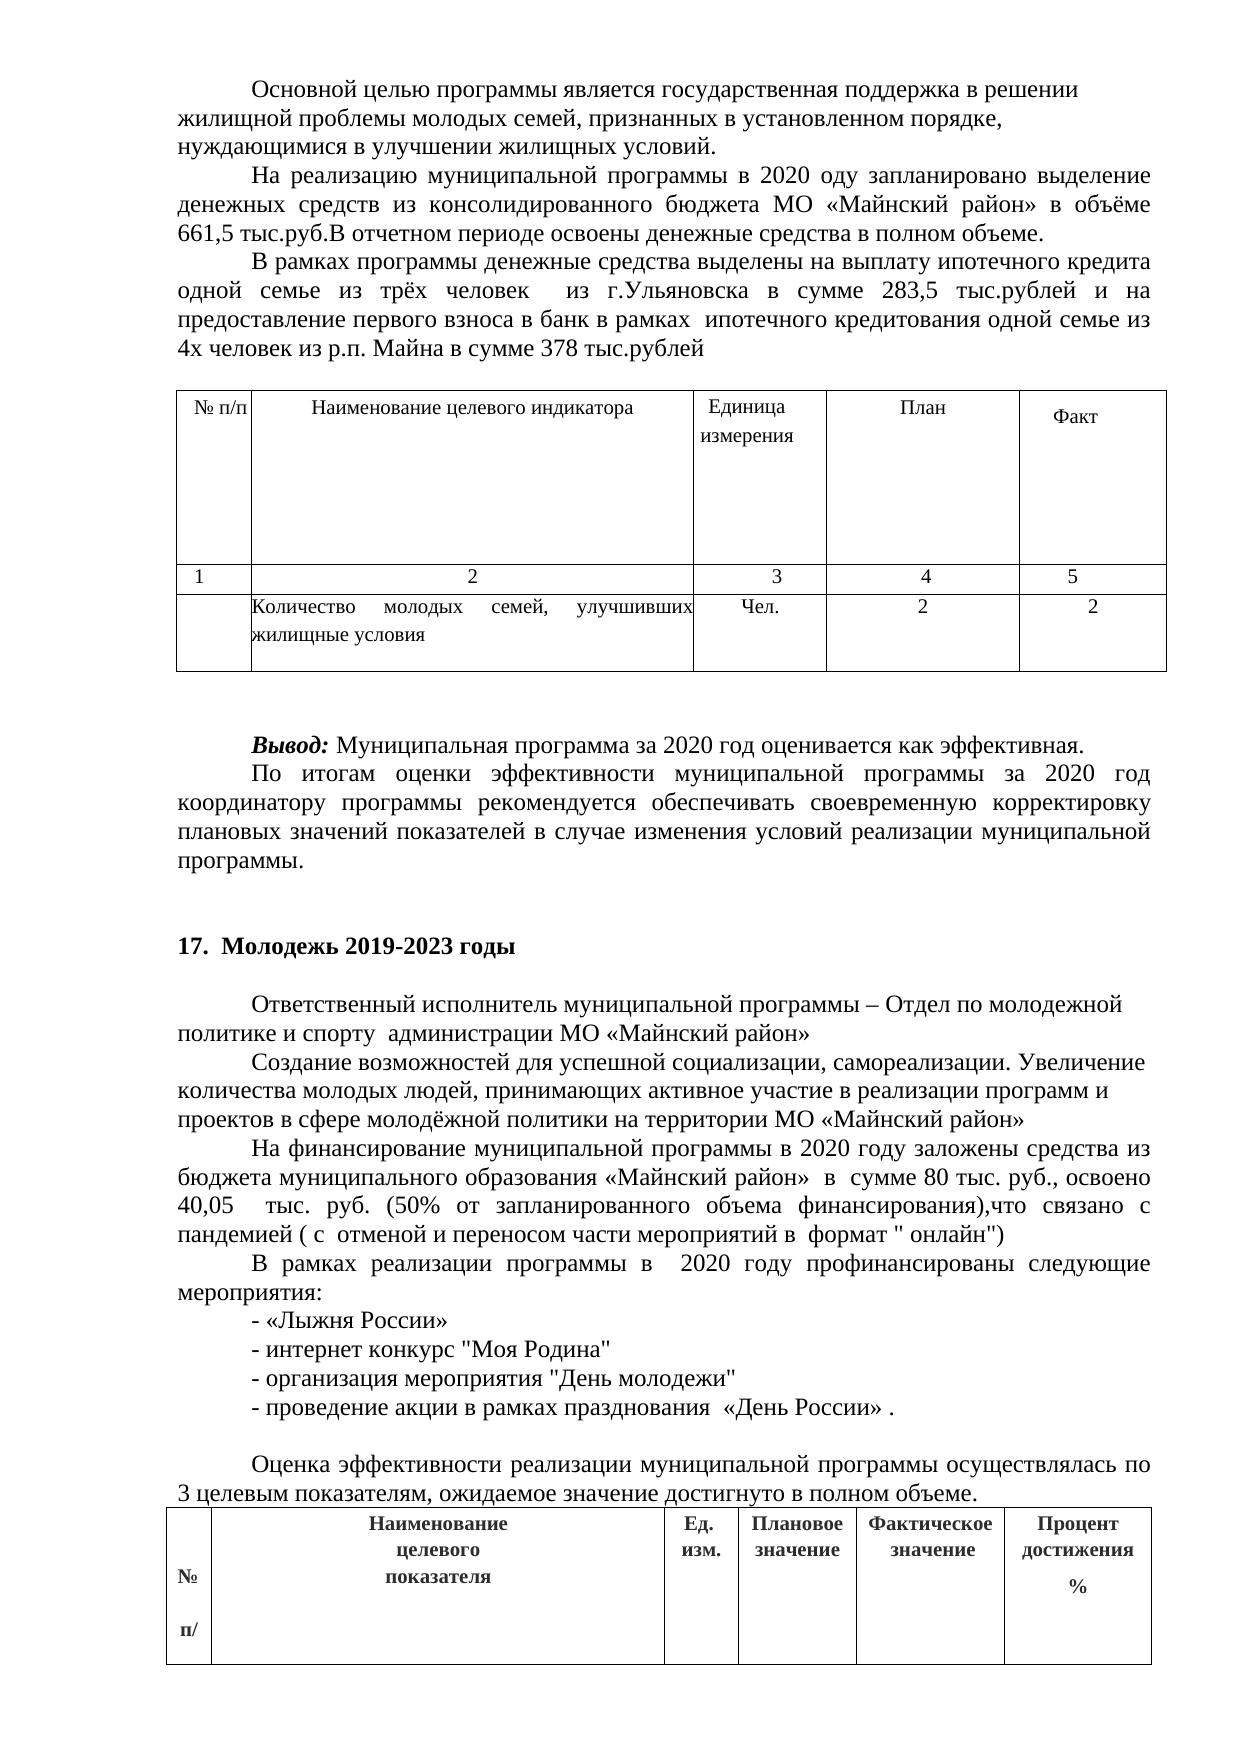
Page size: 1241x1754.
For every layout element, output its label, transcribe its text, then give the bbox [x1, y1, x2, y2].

table_cell 2 [827, 595, 1019, 671]
table_header Единица измерения [694, 391, 826, 563]
table_header Ед. изм. [665, 1508, 738, 1664]
table_cell Чел. [694, 595, 826, 671]
table_header № п/п [167, 1508, 211, 1664]
text Вывод: Муниципальная программа за 2020 год оценивается как эффективная. [177, 730, 1152, 758]
table_header Плановое значение [739, 1508, 856, 1664]
table_cell Количество молодых семей, улучшивших жилищные условия [252, 595, 693, 671]
text Основной целью программы является государственная поддержка в решении жилищной проблемы молодых семей, признанных в установленном порядке, нуждающимися в улучшении жилищных условий. [177, 74, 1152, 160]
table_header Факт [1020, 391, 1166, 563]
table_header Наименование целевого индикатора [252, 391, 693, 563]
text 17. Молодежь 2019-2023 годы [177, 931, 1152, 960]
table_cell 5 [1020, 565, 1166, 593]
text Создание возможностей для успешной социализации, самореализации. Увеличение количества молодых людей, принимающих активное участие в реализации программ и проектов в сфере молодёжной политики на территории МО «Майнский район» [177, 1047, 1152, 1133]
table_header № п/п [177, 391, 251, 563]
table_cell 3 [694, 565, 826, 593]
text - «Лыжня России» [177, 1306, 1152, 1334]
text - интернет конкурс "Моя Родина" [177, 1334, 1152, 1363]
table_cell [177, 595, 251, 671]
table_cell 1 [177, 565, 251, 593]
table_cell 4 [827, 565, 1019, 593]
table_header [857, 1508, 1004, 1664]
text На финансирование муниципальной программы в 2020 году заложены средства из бюджета муниципального образования «Майнский район» в сумме 80 тыс. руб., освоено 40,05 тыс. руб. (50% от запланированного объема финансирования),что связано с пандемией ( с отменой и переносом части мероприятий в формат " онлайн") [177, 1133, 1152, 1248]
text В рамках программы денежные средства выделены на выплату ипотечного кредита одной семье из трёх человек из г.Ульяновска в сумме 283,5 тыс.рублей и на предоставление первого взноса в банк в рамках ипотечного кредитования одной семье из 4х человек из р.п. Майна в сумме 378 тыс.рублей [177, 246, 1152, 361]
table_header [1005, 1508, 1151, 1664]
table_cell 2 [252, 565, 693, 593]
table_cell 2 [1020, 595, 1166, 671]
text Ответственный исполнитель муниципальной программы – Отдел по молодежной политике и спорту администрации МО «Майнский район» [177, 989, 1152, 1047]
text По итогам оценки эффективности муниципальной программы за 2020 год координатору программы рекомендуется обеспечивать своевременную корректировку плановых значений показателей в случае изменения условий реализации муниципальной программы. [177, 758, 1152, 873]
text - организация мероприятия "День молодежи" [177, 1363, 1152, 1392]
text Оценка эффективности реализации муниципальной программы осуществлялась по 3 целевым показателям, ожидаемое значение достигнуто в полном объеме. [177, 1449, 1152, 1507]
text На реализацию муниципальной программы в 2020 оду запланировано выделение денежных средств из консолидированного бюджета МО «Майнский район» в объёме 661,5 тыс.руб.В отчетном периоде освоены денежные средства в полном объеме. [177, 160, 1152, 246]
text В рамках реализации программы в 2020 году профинансированы следующие мероприятия: [177, 1248, 1152, 1306]
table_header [212, 1508, 664, 1664]
text - проведение акции в рамках празднования «День России» . [177, 1392, 1152, 1421]
table_header План [827, 391, 1019, 563]
